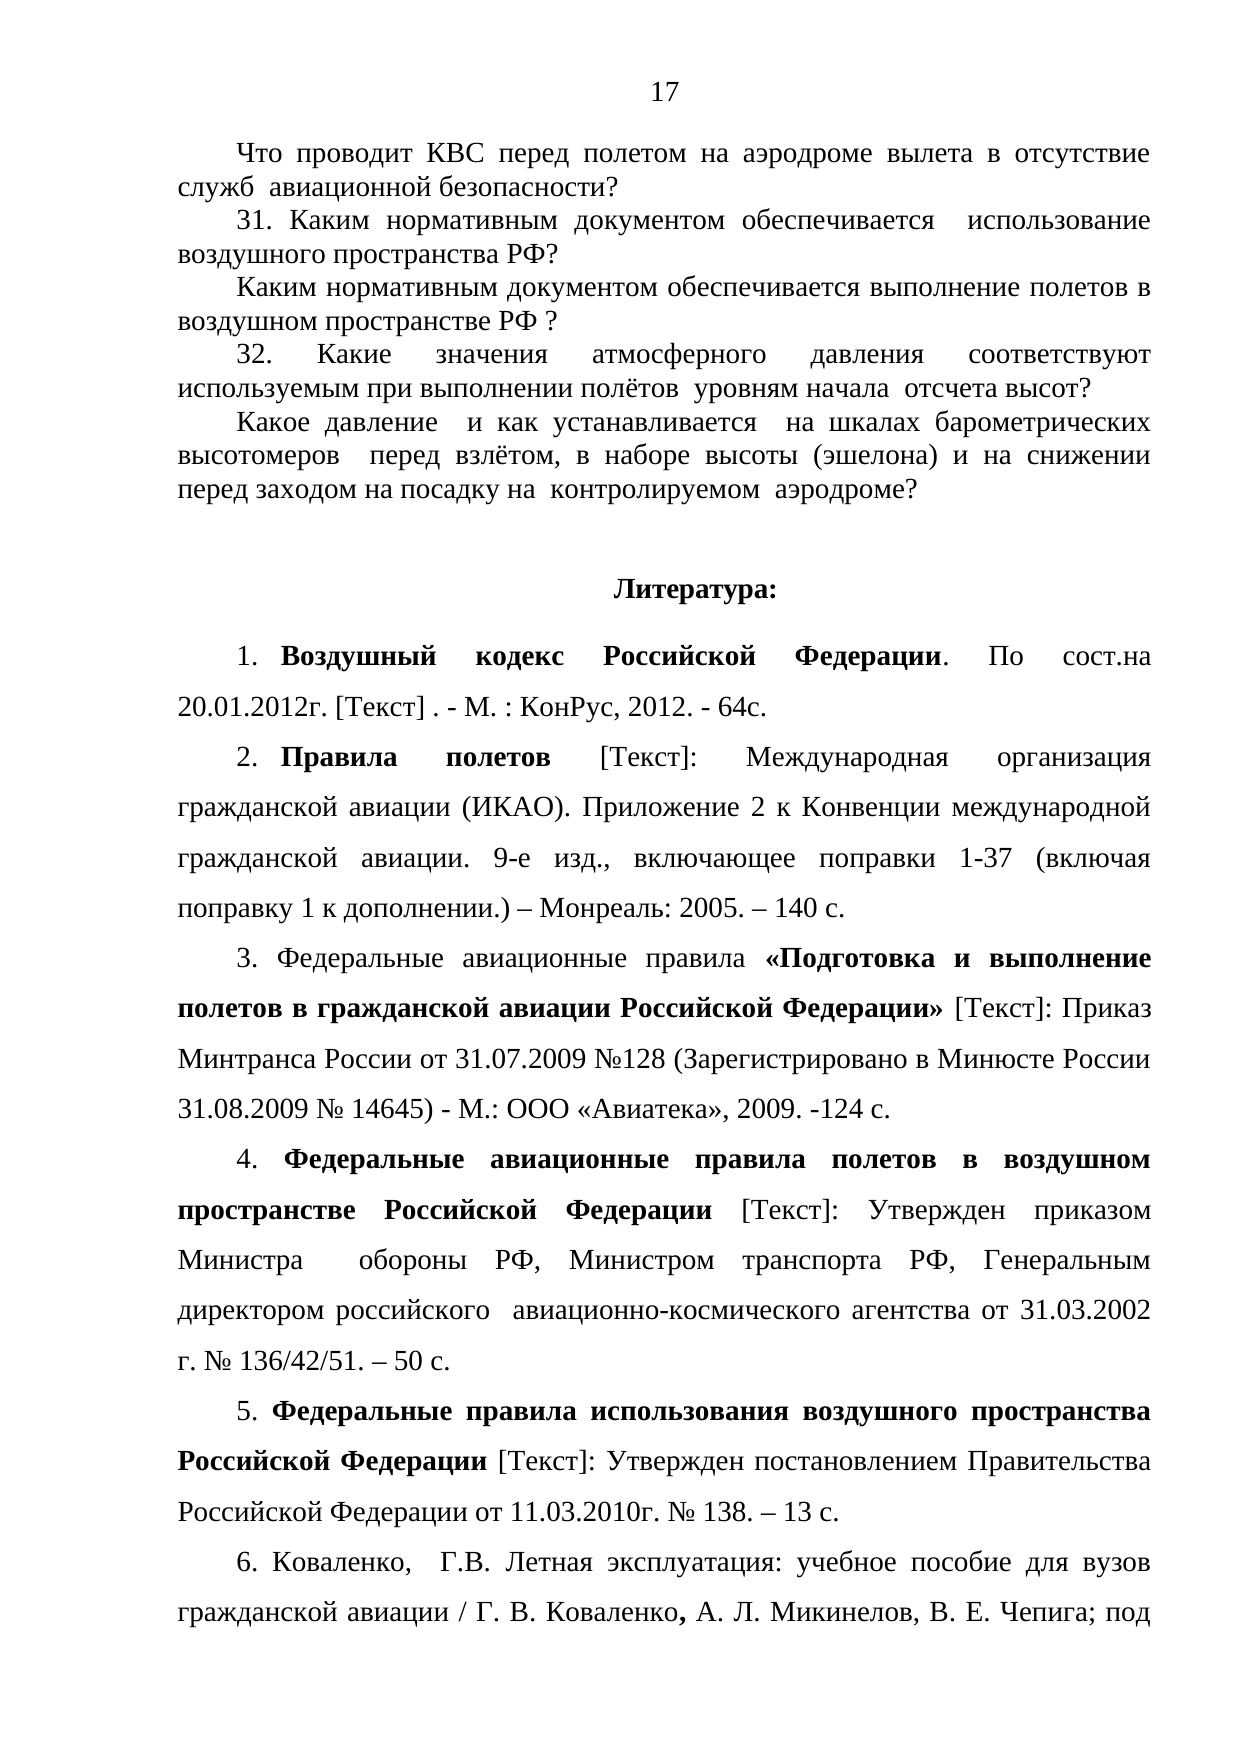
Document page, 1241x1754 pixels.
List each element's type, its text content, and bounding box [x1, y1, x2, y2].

text 3. Федеральные авиационные правила «Подготовка и выполнение полетов в гражданской авиации Российской Федерации» [Текст]: Приказ Минтранса России от 31.07.2009 №128 (Зарегистрировано в Минюсте России 31.08.2009 № 14645) - М.: ООО «Авиатека», 2009. -124 с. [177, 940, 1152, 1125]
text Каким нормативным документом обеспечивается выполнение полетов в воздушном пространстве РФ ? [177, 269, 1152, 337]
text 5. Федеральные правила использования воздушного пространства Российской Федерации [Текст]: Утвержден постановлением Правительства Российской Федерации от 11.03.2010г. № 138. – 13 с. [177, 1393, 1152, 1527]
text Литература: [177, 571, 1149, 605]
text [177, 1544, 1152, 1628]
text Какое давление и как устанавливается на шкалах барометрических высотомеров перед взлётом, в наборе высоты (эшелона) и на снижении перед заходом на посадку на контролируемом аэродроме? [177, 404, 1152, 504]
text Что проводит КВС перед полетом на аэродроме вылета в отсутствие служб авиационной безопасности? [177, 135, 1152, 202]
text 31. Каким нормативным документом обеспечивается использование воздушного пространства РФ? [177, 202, 1152, 269]
text 4. Федеральные авиационные правила полетов в воздушном пространстве Российской Федерации [Текст]: Утвержден приказом Министра обороны РФ, Министром транспорта РФ, Генеральным директором российского авиационно-космического агентства от 31.03.2002 г. № 136/42/51. – 50 с. [177, 1142, 1152, 1376]
list Правила полетов [Текст]: Международная организация гражданской авиации (ИКАО). Приложение 2 к Конвенции международной гражданской авиации. 9-е изд., включающее поправки 1-37 (включая поправку 1 к дополнении.) – Монреаль: 2005. – 140 с. [177, 739, 1152, 923]
list Воздушный кодекс Российской Федерации. По сост.на 20.01.2012г. [Текст] . - М. : КонРус, 2012. - 64с. [177, 638, 1152, 722]
text 32. Какие значения атмосферного давления соответствуют используемым при выполнении полётов уровням начала отсчета высот? [177, 337, 1152, 404]
